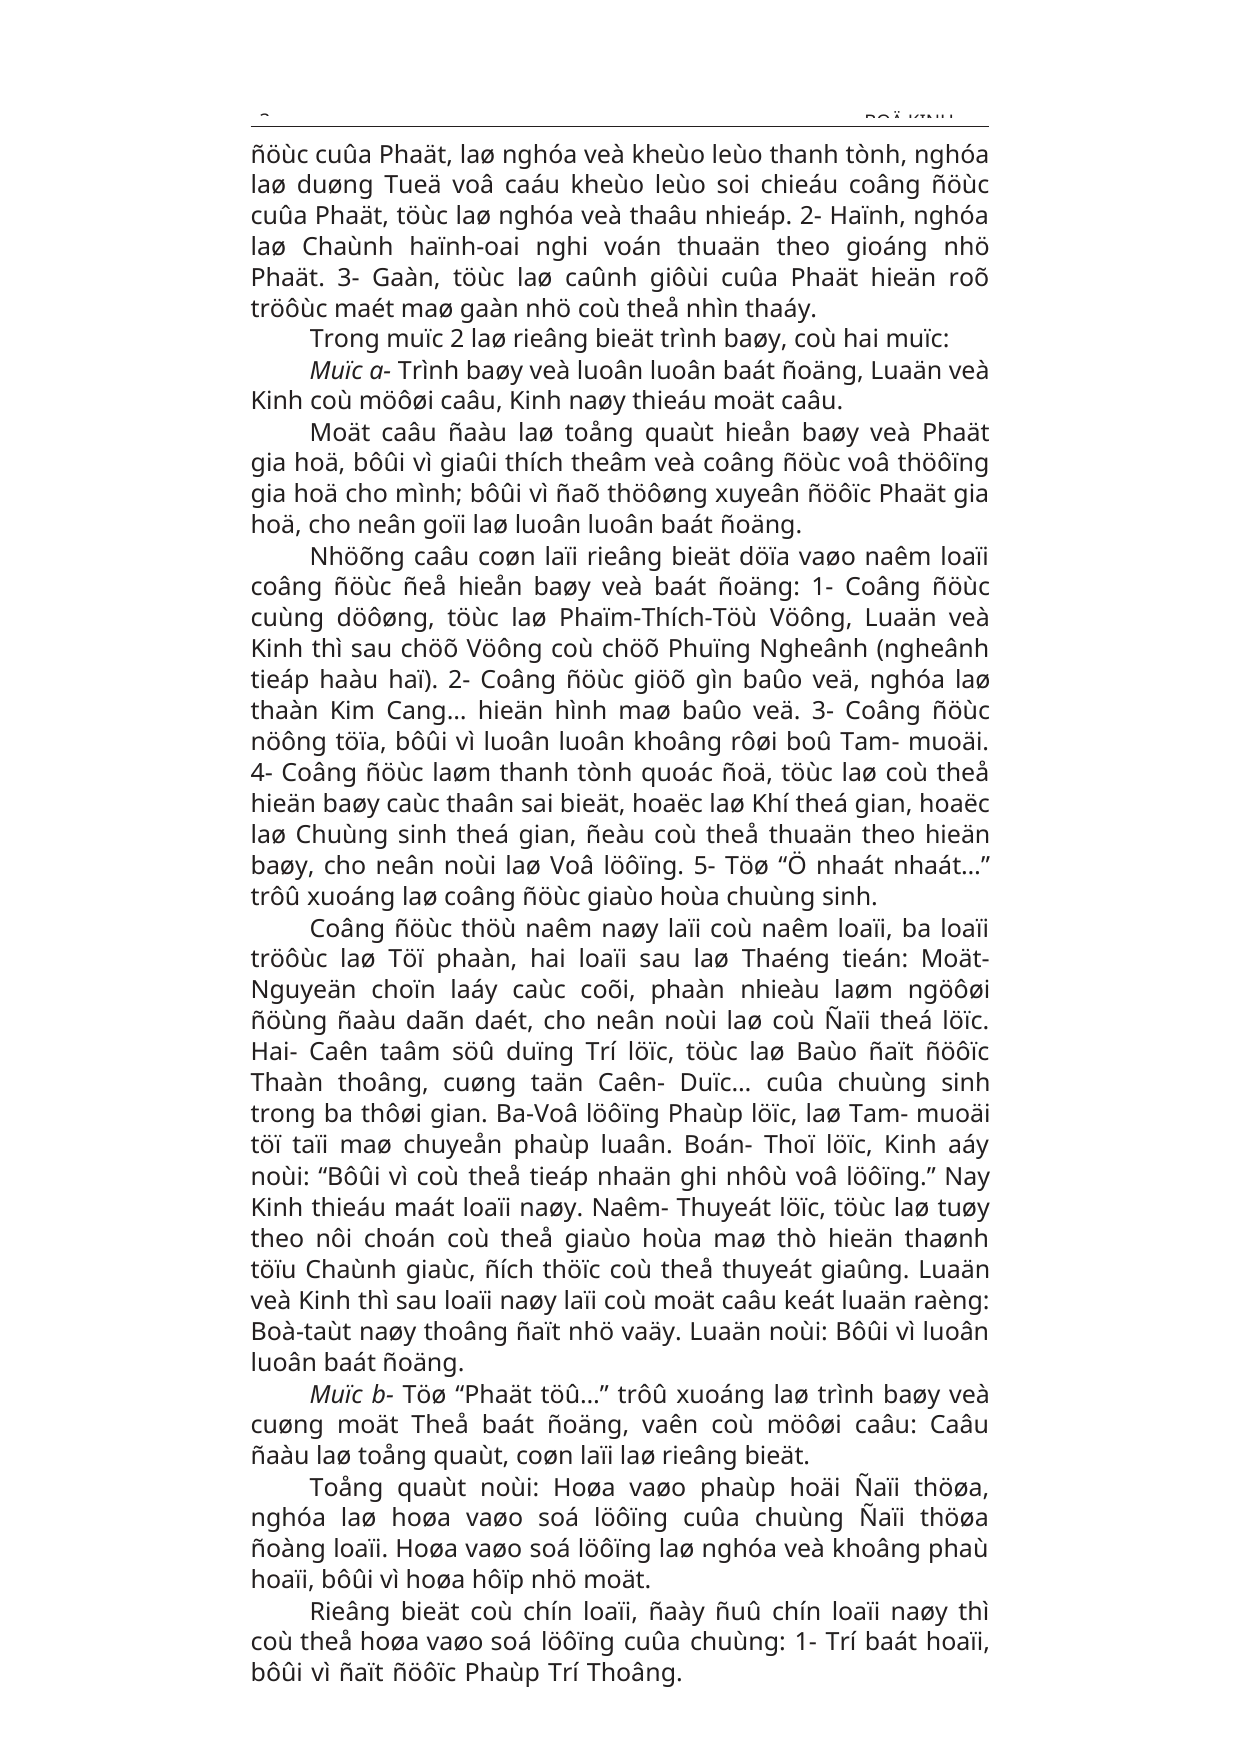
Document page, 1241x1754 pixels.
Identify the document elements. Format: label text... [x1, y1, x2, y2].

text Muïc b- Töø “Phaät töû…” trôû xuoáng laø trình baøy veà cuøng moät Theå baát ñoäng, vaên coù möôøi caâu: Caâu ñaàu laø toång quaùt, coøn laïi laø rieâng bieät. [250, 1378, 990, 1471]
text Muïc a- Trình baøy veà luoân luoân baát ñoäng, Luaän veà Kinh coù möôøi caâu, Kinh naøy thieáu moät caâu. [250, 354, 990, 416]
text Toång quaùt noùi: Hoøa vaøo phaùp hoäi Ñaïi thöøa, nghóa laø hoøa vaøo soá löôïng cuûa chuùng Ñaïi thöøa ñoàng loaïi. Hoøa vaøo soá löôïng laø nghóa veà khoâng phaù hoaïi, bôûi vì hoøa hôïp nhö moät. [250, 1471, 990, 1596]
text Coâng ñöùc thöù naêm naøy laïi coù naêm loaïi, ba loaïi tröôùc laø Töï phaàn, hai loaïi sau laø Thaéng tieán: Moät- Nguyeän choïn laáy caùc coõi, phaàn nhieàu laøm ngöôøi ñöùng ñaàu daãn daét, cho neân noùi laø coù Ñaïi theá löïc. Hai- Caên taâm söû duïng Trí löïc, töùc laø Baùo ñaït ñöôïc Thaàn thoâng, cuøng taän Caên- Duïc… cuûa chuùng sinh trong ba thôøi gian. Ba-Voâ löôïng Phaùp löïc, laø Tam- muoäi töï taïi maø chuyeån phaùp luaân. Boán- Thoï löïc, Kinh aáy noùi: “Bôûi vì coù theå tieáp nhaän ghi nhôù voâ löôïng.” Nay Kinh thieáu maát loaïi naøy. Naêm- Thuyeát löïc, töùc laø tuøy theo nôi choán coù theå giaùo hoùa maø thò hieän thaønh töïu Chaùnh giaùc, ñích thöïc coù theå thuyeát giaûng. Luaän veà Kinh thì sau loaïi naøy laïi coù moät caâu keát luaän raèng: Boà-taùt naøy thoâng ñaït nhö vaäy. Luaän noùi: Bôûi vì luoân luoân baát ñoäng. [250, 913, 990, 1378]
text Nhöõng caâu coøn laïi rieâng bieät döïa vaøo naêm loaïi coâng ñöùc ñeå hieån baøy veà baát ñoäng: 1- Coâng ñöùc cuùng döôøng, töùc laø Phaïm-Thích-Töù Vöông, Luaän veà Kinh thì sau chöõ Vöông coù chöõ Phuïng Ngheânh (ngheânh tieáp haàu haï). 2- Coâng ñöùc giöõ gìn baûo veä, nghóa laø thaàn Kim Cang… hieän hình maø baûo veä. 3- Coâng ñöùc nöông töïa, bôûi vì luoân luoân khoâng rôøi boû Tam- muoäi. 4- Coâng ñöùc laøm thanh tònh quoác ñoä, töùc laø coù theå hieän baøy caùc thaân sai bieät, hoaëc laø Khí theá gian, hoaëc laø Chuùng sinh theá gian, ñeàu coù theå thuaän theo hieän baøy, cho neân noùi laø Voâ löôïng. 5- Töø “Ö nhaát nhaát…” trôû xuoáng laø coâng ñöùc giaùo hoùa chuùng sinh. [250, 541, 990, 913]
text Moät caâu ñaàu laø toång quaùt hieån baøy veà Phaät gia hoä, bôûi vì giaûi thích theâm veà coâng ñöùc voâ thöôïng gia hoä cho mình; bôûi vì ñaõ thöôøng xuyeân ñöôïc Phaät gia hoä, cho neân goïi laø luoân luoân baát ñoäng. [250, 416, 990, 541]
text Trong muïc 2 laø rieâng bieät trình baøy, coù hai muïc: [309, 325, 1065, 353]
text Rieâng bieät coù chín loaïi, ñaày ñuû chín loaïi naøy thì coù theå hoøa vaøo soá löôïng cuûa chuùng: 1- Trí baát hoaïi, bôûi vì ñaït ñöôïc Phaùp Trí Thoâng. [250, 1596, 990, 1688]
text ñöùc cuûa Phaät, laø nghóa veà kheùo leùo thanh tònh, nghóa laø duøng Tueä voâ caáu kheùo leùo soi chieáu coâng ñöùc cuûa Phaät, töùc laø nghóa veà thaâu nhieáp. 2- Haïnh, nghóa laø Chaùnh haïnh-oai nghi voán thuaän theo gioáng nhö Phaät. 3- Gaàn, töùc laø caûnh giôùi cuûa Phaät hieän roõ tröôùc maét maø gaàn nhö coù theå nhìn thaáy. [250, 138, 990, 325]
